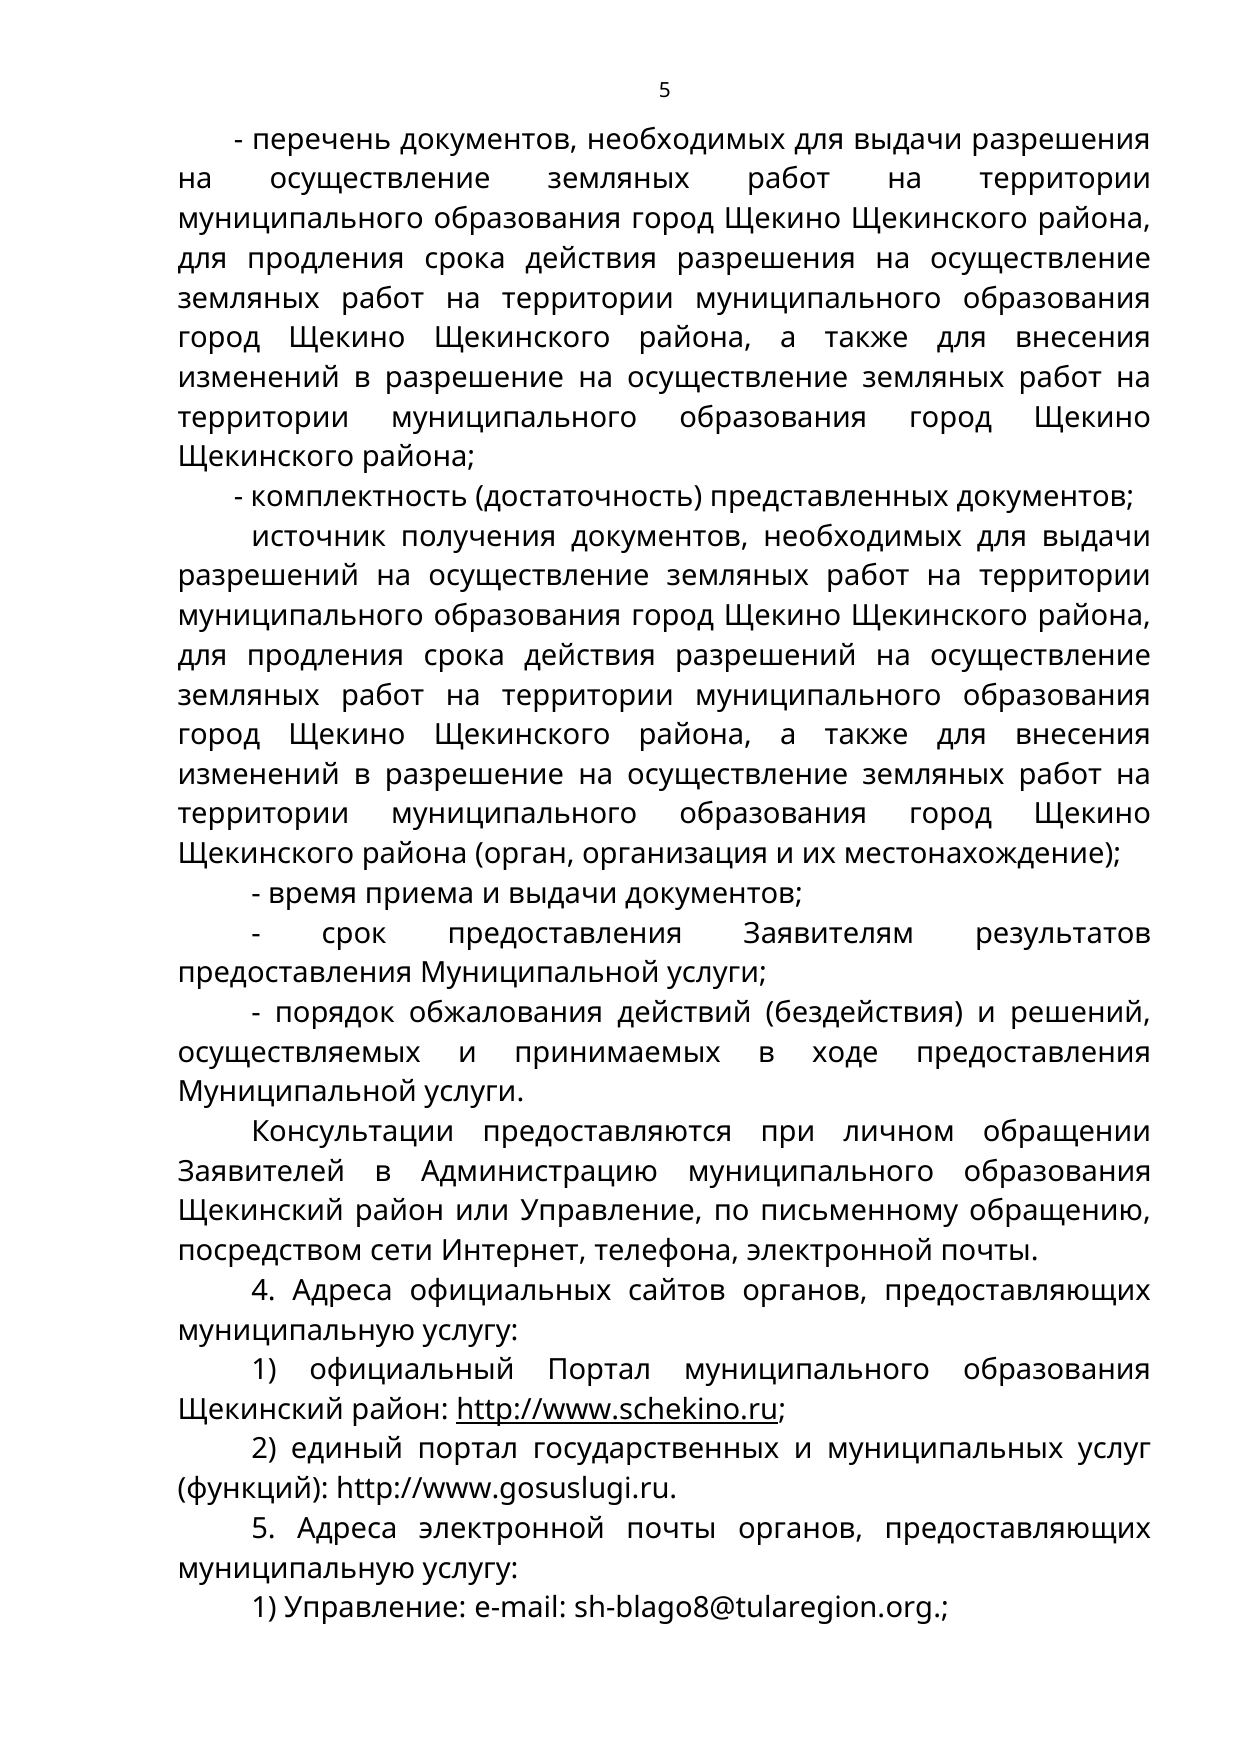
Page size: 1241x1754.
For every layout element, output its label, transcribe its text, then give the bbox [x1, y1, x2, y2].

text - комплектность (достаточность) представленных документов; [177, 475, 1152, 515]
text - перечень документов, необходимых для выдачи разрешения на осуществление земляных работ на территории муниципального образования город Щекино Щекинского района, для продления срока действия разрешения на осуществление земляных работ на территории муниципального образования город Щекино Щекинского района, а также для внесения изменений в разрешение на осуществление земляных работ на территории муниципального образования город Щекино Щекинского района; [177, 118, 1152, 475]
text Консультации предоставляются при личном обращении Заявителей в Администрацию муниципального образования Щекинский район или Управление, по письменному обращению, посредством сети Интернет, телефона, электронной почты. [177, 1110, 1152, 1269]
text - срок предоставления Заявителям результатов предоставления Муниципальной услуги; [177, 912, 1152, 991]
text 5. Адреса электронной почты органов, предоставляющих муниципальную услугу: [177, 1507, 1152, 1587]
text 4. Адреса официальных сайтов органов, предоставляющих муниципальную услугу: [177, 1269, 1152, 1348]
text 2) единый портал государственных и муниципальных услуг (функций): http://www.gosuslugi.ru. [177, 1428, 1152, 1507]
text - порядок обжалования действий (бездействия) и решений, осуществляемых и принимаемых в ходе предоставления Муниципальной услуги. [177, 991, 1152, 1110]
text источник получения документов, необходимых для выдачи разрешений на осуществление земляных работ на территории муниципального образования город Щекино Щекинского района, для продления срока действия разрешений на осуществление земляных работ на территории муниципального образования город Щекино Щекинского района, а также для внесения изменений в разрешение на осуществление земляных работ на территории муниципального образования город Щекино Щекинского района (орган, организация и их местонахождение); [177, 515, 1152, 872]
text - время приема и выдачи документов; [177, 872, 1152, 912]
text 1) официальный Портал муниципального образования Щекинский район: http://www.schekino.ru; [177, 1348, 1152, 1428]
text 1) Управление: e-mail: sh-blago8@tularegion.org.; [177, 1587, 1152, 1626]
